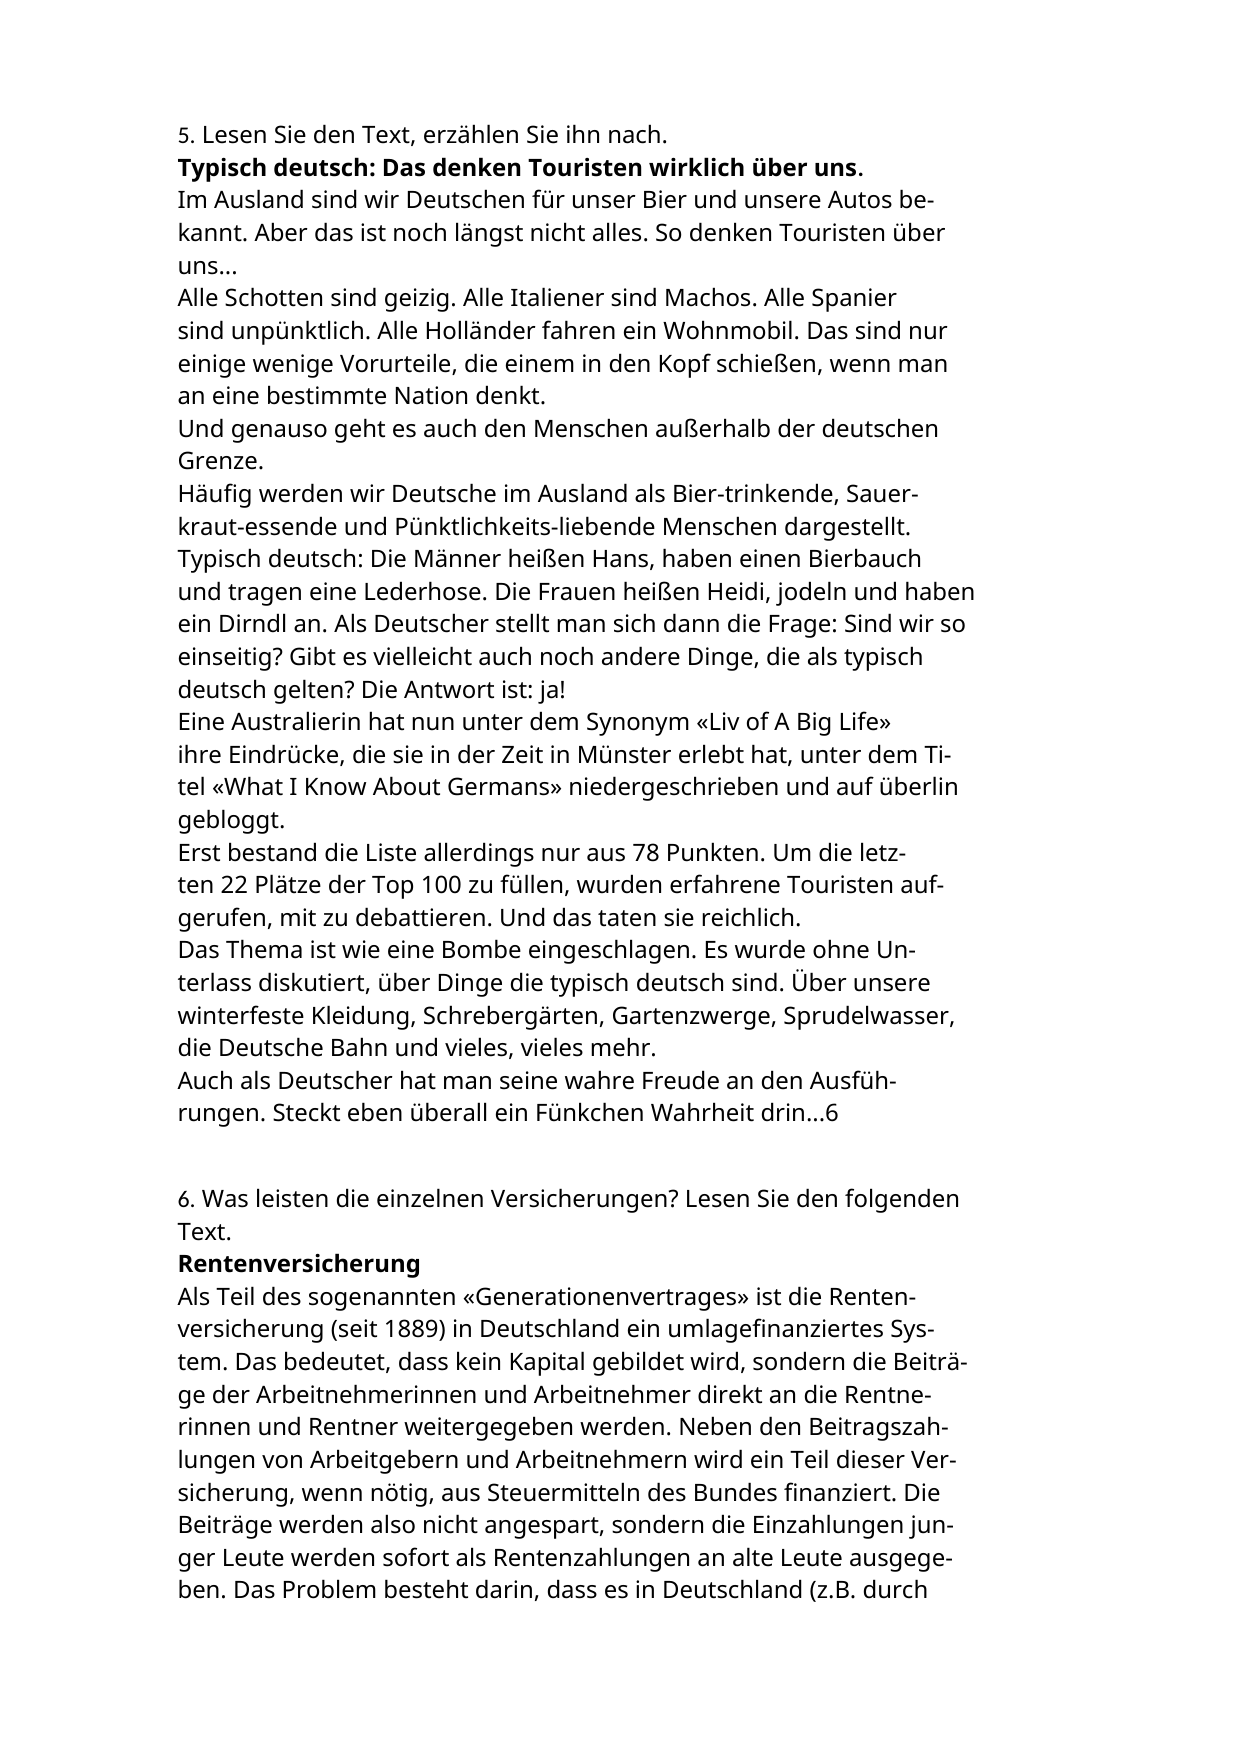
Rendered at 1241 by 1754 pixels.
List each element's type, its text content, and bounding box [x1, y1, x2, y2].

text versicherung (seit 1889) in Deutschland ein umlagefinanziertes Sys- [177, 1312, 1152, 1345]
text 5. Lesen Sie den Text, erzählen Sie ihn nach. [177, 118, 1152, 151]
text tem. Das bedeutet, dass kein Kapital gebildet wird, sondern die Beiträ- [177, 1345, 1152, 1377]
text Erst bestand die Liste allerdings nur aus 78 Punkten. Um die letz- [177, 835, 1152, 868]
text Eine Australierin hat nun unter dem Synonym «Liv of A Big Life» [177, 705, 1152, 738]
text sind unpünktlich. Alle Holländer fahren ein Wohnmobil. Das sind nur [177, 314, 1152, 346]
text deutsch gelten? Die Antwort ist: ja! [177, 672, 1152, 705]
text einseitig? Gibt es vielleicht auch noch andere Dinge, die als typisch [177, 640, 1152, 672]
text Auch als Deutscher hat man seine wahre Freude an den Ausfüh- [177, 1064, 1152, 1096]
text Alle Schotten sind geizig. Alle Italiener sind Machos. Alle Spanier [177, 281, 1152, 314]
text gebloggt. [177, 803, 1152, 835]
text und tragen eine Lederhose. Die Frauen heißen Heidi, jodeln und haben [177, 574, 1152, 607]
text Im Ausland sind wir Deutschen für unser Bier und unsere Autos be- [177, 183, 1152, 216]
text terlass diskutiert, über Dinge die typisch deutsch sind. Über unsere [177, 966, 1152, 998]
text ein Dirndl an. Als Deutscher stellt man sich dann die Frage: Sind wir so [177, 607, 1152, 640]
text winterfeste Kleidung, Schrebergärten, Gartenzwerge, Sprudelwasser, [177, 998, 1152, 1031]
text Typisch deutsch: Die Männer heißen Hans, haben einen Bierbauch [177, 542, 1152, 574]
text ten 22 Plätze der Top 100 zu füllen, wurden erfahrene Touristen auf- [177, 868, 1152, 901]
text Das Thema ist wie eine Bombe eingeschlagen. Es wurde ohne Un- [177, 933, 1152, 966]
text ben. Das Problem besteht darin, dass es in Deutschland (z.B. durch [177, 1573, 1152, 1606]
text 6. Was leisten die einzelnen Versicherungen? Lesen Sie den folgenden [177, 1182, 1152, 1214]
text an eine bestimmte Nation denkt. [177, 379, 1152, 412]
text gerufen, mit zu debattieren. Und das taten sie reichlich. [177, 901, 1152, 933]
text rungen. Steckt eben überall ein Fünkchen Wahrheit drin...6 [177, 1096, 1152, 1129]
text die Deutsche Bahn und vieles, vieles mehr. [177, 1031, 1152, 1064]
text lungen von Arbeitgebern und Arbeitnehmern wird ein Teil dieser Ver- [177, 1443, 1152, 1475]
text ger Leute werden sofort als Rentenzahlungen an alte Leute ausgege- [177, 1541, 1152, 1573]
text kraut-essende und Pünktlichkeits-liebende Menschen dargestellt. [177, 509, 1152, 542]
text Grenze. [177, 444, 1152, 477]
text ihre Eindrücke, die sie in der Zeit in Münster erlebt hat, unter dem Ti- [177, 738, 1152, 770]
text uns... [177, 248, 1152, 281]
text Als Teil des sogenannten «Generationenvertrages» ist die Renten- [177, 1280, 1152, 1312]
text Häufig werden wir Deutsche im Ausland als Bier-trinkende, Sauer- [177, 477, 1152, 509]
text Typisch deutsch: Das denken Touristen wirklich über uns. [177, 151, 1152, 183]
text sicherung, wenn nötig, aus Steuermitteln des Bundes finanziert. Die [177, 1475, 1152, 1508]
text einige wenige Vorurteile, die einem in den Kopf schießen, wenn man [177, 346, 1152, 379]
text Text. [177, 1214, 1152, 1247]
text ge der Arbeitnehmerinnen und Arbeitnehmer direkt an die Rentne- [177, 1377, 1152, 1410]
text tel «What I Know About Germans» niedergeschrieben und auf überlin [177, 770, 1152, 803]
text kannt. Aber das ist noch längst nicht alles. So denken Touristen über [177, 216, 1152, 248]
text Rentenversicherung [177, 1247, 1152, 1280]
text Beiträge werden also nicht angespart, sondern die Einzahlungen jun- [177, 1508, 1152, 1541]
text Und genauso geht es auch den Menschen außerhalb der deutschen [177, 412, 1152, 444]
text rinnen und Rentner weitergegeben werden. Neben den Beitragszah- [177, 1410, 1152, 1443]
